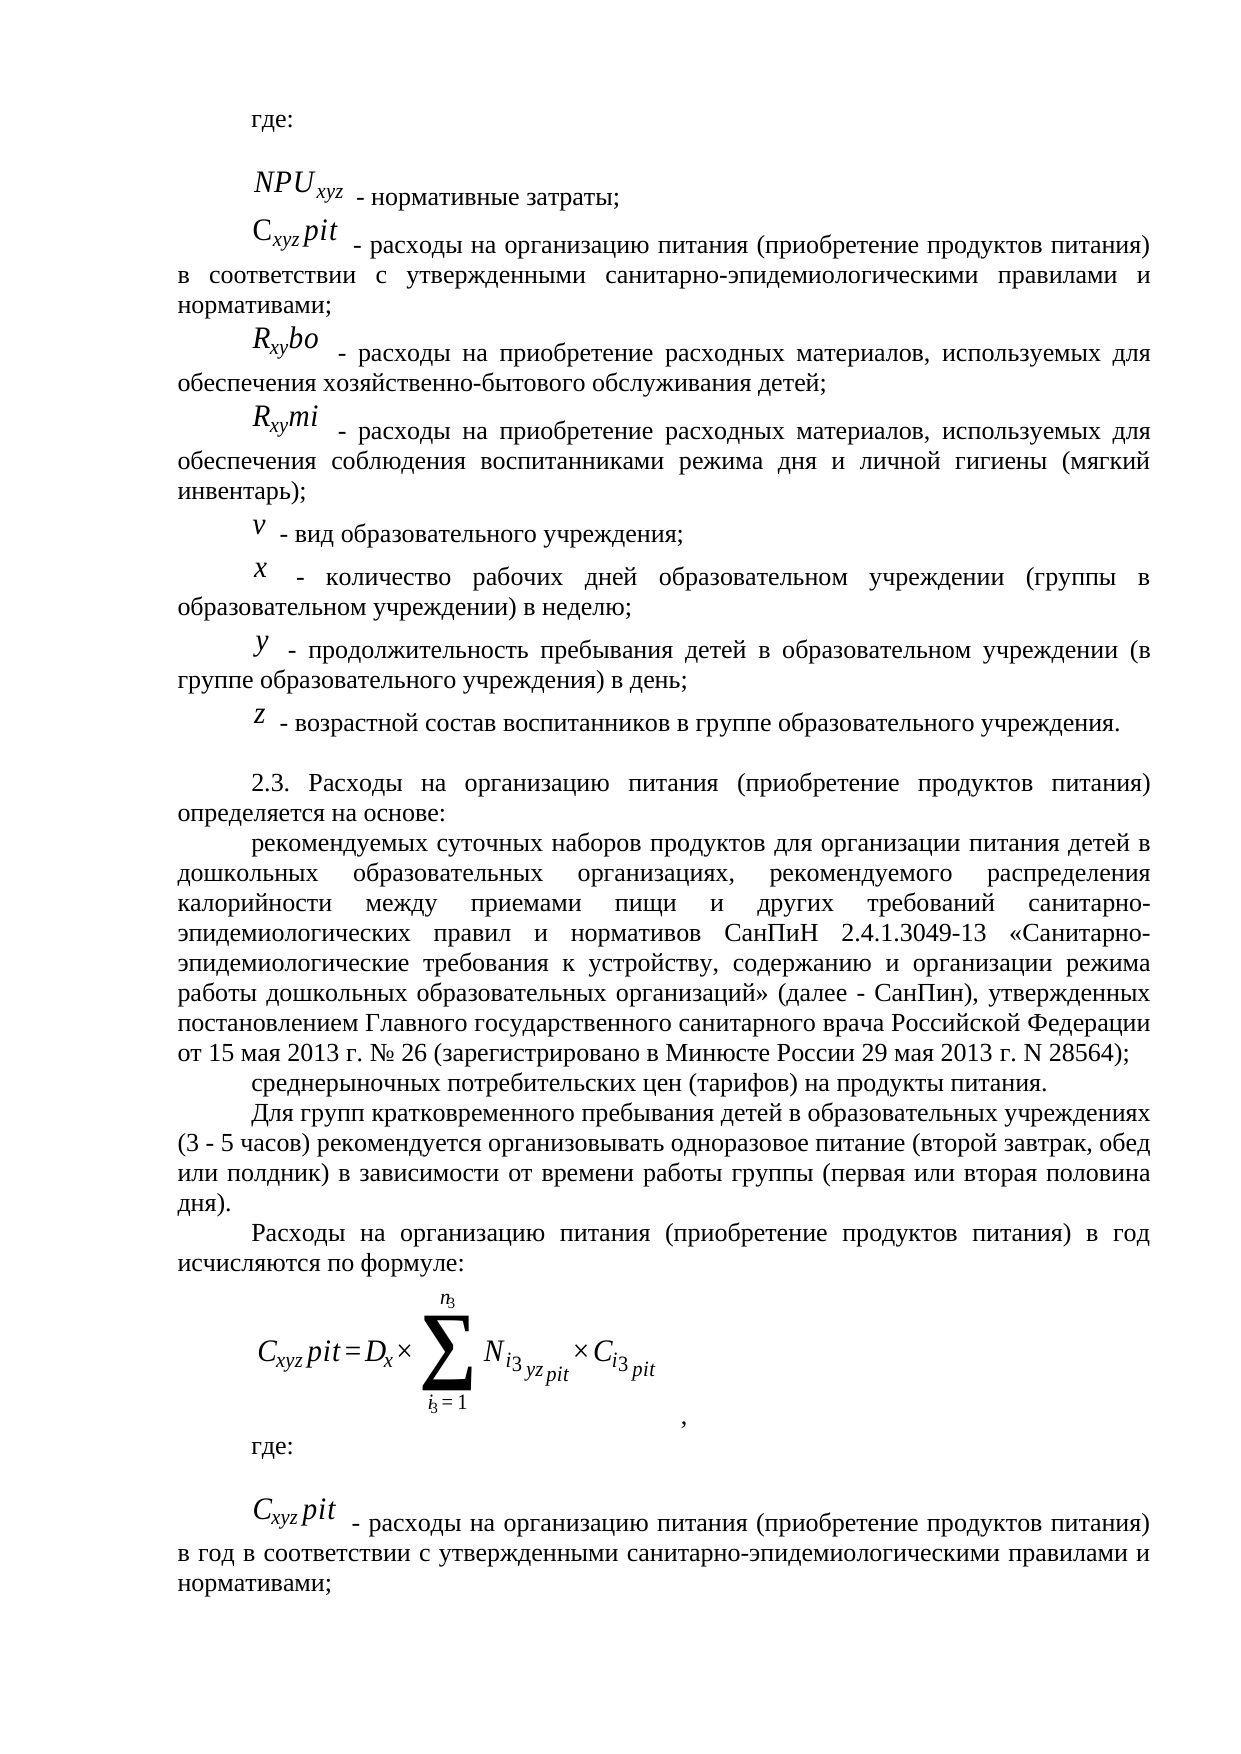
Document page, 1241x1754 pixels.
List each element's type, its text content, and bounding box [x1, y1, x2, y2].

text - расходы на организацию питания (приобретение продуктов питания) в год в соответствии с утвержденными санитарно-эпидемиологическими правилами и нормативами; [177, 1490, 1152, 1597]
text - вид образовательного учреждения; [177, 505, 1152, 548]
text - нормативные затраты; [177, 163, 1152, 211]
text Для групп кратковременного пребывания детей в образовательных учреждениях (3 - 5 часов) рекомендуется организовывать одноразовое питание (второй завтрак, обед или полдник) в зависимости от времени работы группы (первая или вторая половина дня). [177, 1097, 1152, 1217]
text - расходы на приобретение расходных материалов, используемых для обеспечения хозяйственно-бытового обслуживания детей; [177, 319, 1152, 397]
text 2.3. Расходы на организацию питания (приобретение продуктов питания) определяется на основе: [177, 767, 1152, 827]
text - расходы на организацию питания (приобретение продуктов питания) в соответствии с утвержденными санитарно-эпидемиологическими правилами и нормативами; [177, 211, 1152, 319]
text Расходы на организацию питания (приобретение продуктов питания) в год исчисляются по формуле: [177, 1217, 1152, 1277]
text - расходы на приобретение расходных материалов, используемых для обеспечения соблюдения воспитанниками режима дня и личной гигиены (мягкий инвентарь); [177, 397, 1152, 505]
text где: [177, 1430, 1152, 1460]
text - количество рабочих дней образовательном учреждении (группы в образовательном учреждении) в неделю; [177, 548, 1152, 621]
text рекомендуемых суточных наборов продуктов для организации питания детей в дошкольных образовательных организациях, рекомендуемого распределения калорийности между приемами пищи и других требований санитарно-эпидемиологических правил и нормативов СанПиН 2.4.1.3049-13 «Санитарно-эпидемиологические требования к устройству, содержанию и организации режима работы дошкольных образовательных организаций» (далее - СанПин), утвержденных постановлением Главного государственного санитарного врача Российской Федерации от 15 мая 2013 г. № 26 (зарегистрировано в Минюсте России 29 мая 2013 г. N 28564); [177, 827, 1152, 1067]
text , [177, 1277, 1152, 1430]
text среднерыночных потребительских цен (тарифов) на продукты питания. [177, 1067, 1152, 1097]
text где: [177, 103, 1152, 133]
text - продолжительность пребывания детей в образовательном учреждении (в группе образовательного учреждения) в день; [177, 621, 1152, 694]
text - возрастной состав воспитанников в группе образовательного учреждения. [177, 694, 1152, 737]
